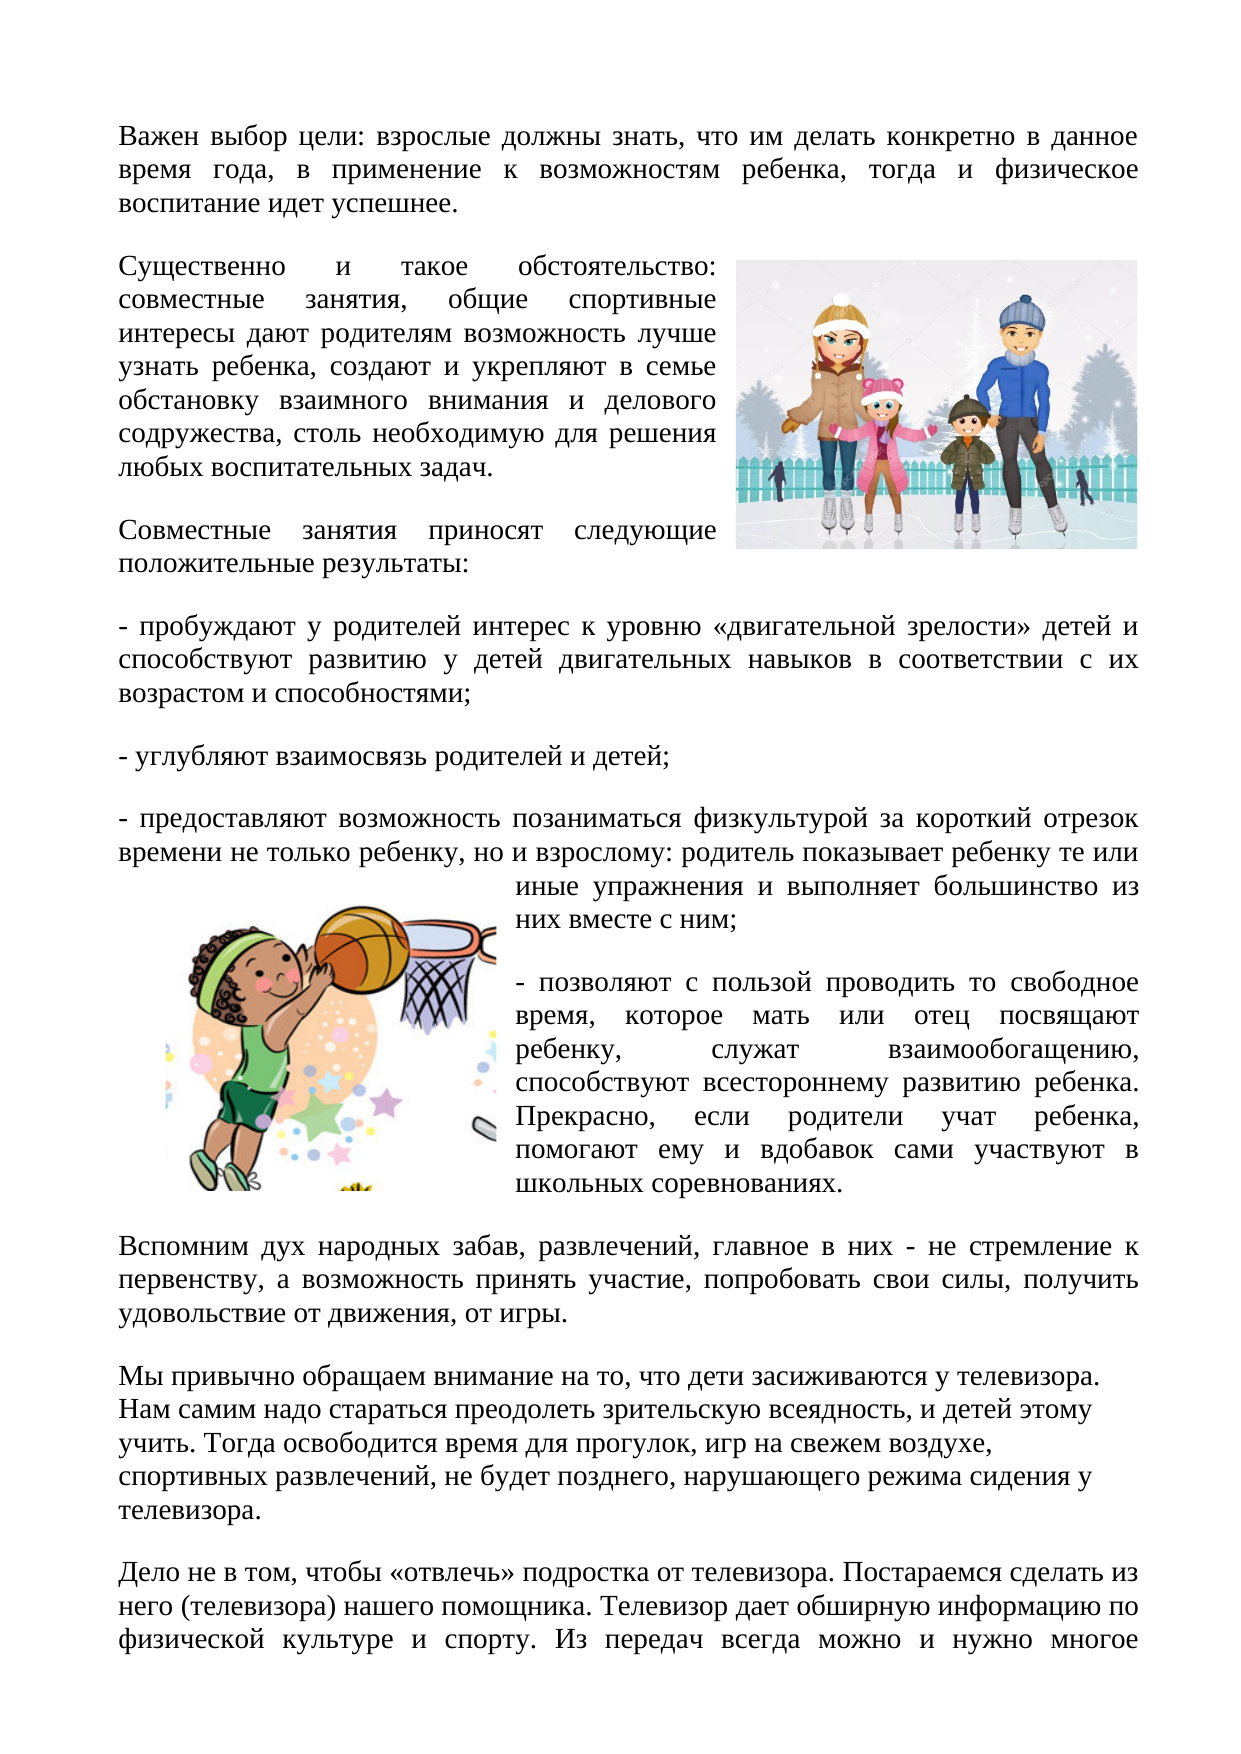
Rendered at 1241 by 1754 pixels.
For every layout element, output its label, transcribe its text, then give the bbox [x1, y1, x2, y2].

picture [734, 260, 1138, 548]
text Вспомним дух народных забав, развлечений, главное в них - не стремление к первенству, а возможность принять участие, попробовать свои силы, получить удовольствие от движения, от игры. [118, 1228, 1140, 1328]
text Мы привычно обращаем внимание на то, что дети засиживаются у телевизора. Нам самим надо стараться преодолеть зрительскую всеядность, и детей этому учить. Тогда освободится время для прогулок, игр на свежем воздухе, спортивных развлечений, не будет позднего, нарушающего режима сидения у телевизора. [118, 1358, 1140, 1525]
text - пробуждают у родителей интерес к уровню «двигательной зрелости» детей и способствуют развитию у детей двигательных навыков в соответствии с их возрастом и способностями; [118, 608, 1140, 709]
picture [117, 900, 497, 1191]
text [118, 1554, 1140, 1655]
text - предоставляют возможность позаниматься физкультурой за короткий отрезок времени не только ребенку, но и взрослому: родитель показывает ребенку те или иные упражнения и выполняет большинство из них вместе с ним; [118, 801, 1140, 935]
text Совместные занятия приносят следующие положительные результаты: [118, 512, 1140, 579]
text - позволяют с пользой проводить то свободное время, которое мать или отец посвящают ребенку, служат взаимообогащению, способствуют всестороннему развитию ребенка. Прекрасно, если родители учат ребенка, помогают ему и вдобавок сами участвуют в школьных соревнованиях. [118, 964, 1140, 1199]
text Важен выбор цели: взрослые должны знать, что им делать конкретно в данное время года, в применение к возможностям ребенка, тогда и физическое воспитание идет успешнее. [118, 118, 1140, 219]
text - углубляют взаимосвязь родителей и детей; [118, 738, 1140, 771]
text Существенно и такое обстоятельство: совместные занятия, общие спортивные интересы дают родителям возможность лучше узнать ребенка, создают и укрепляют в семье обстановку взаимного внимания и делового содружества, столь необходимую для решения любых воспитательных задач. [118, 248, 1140, 483]
